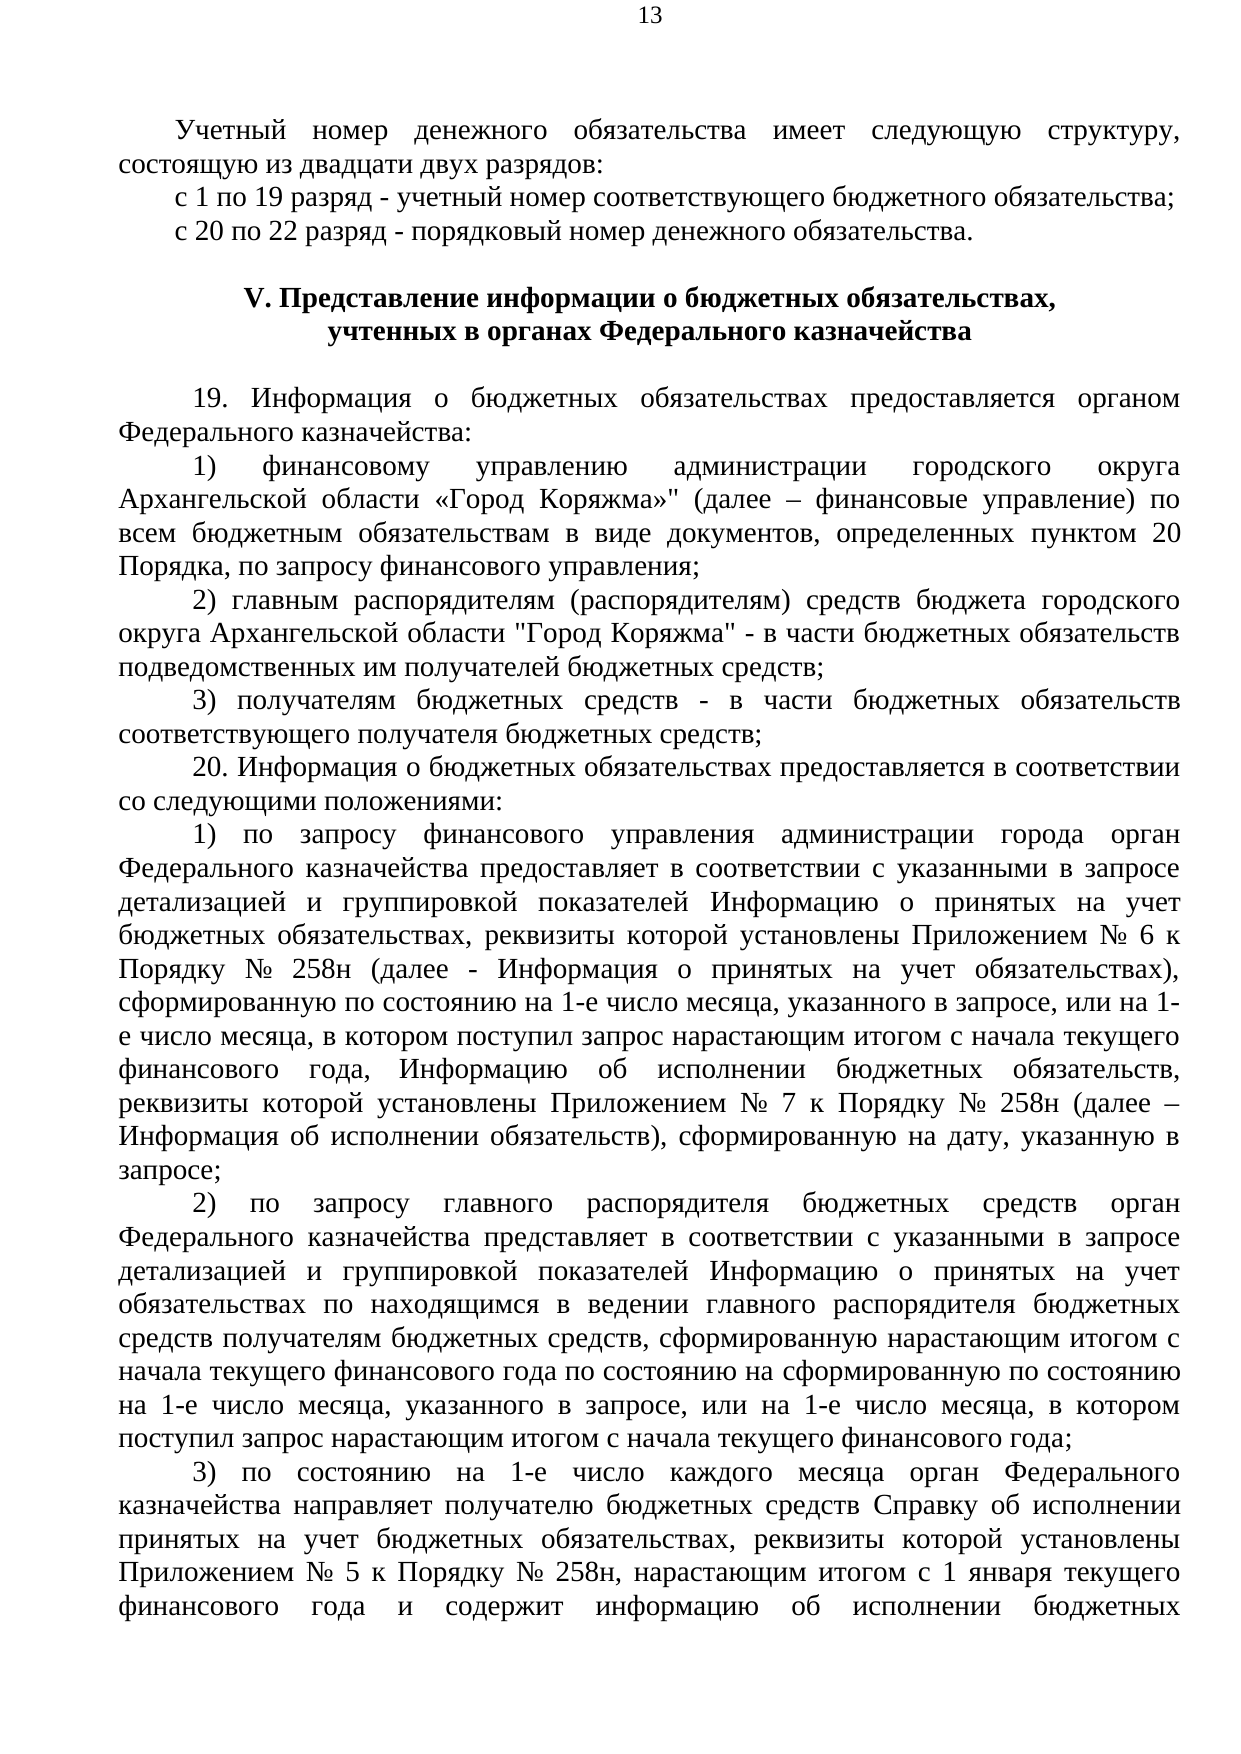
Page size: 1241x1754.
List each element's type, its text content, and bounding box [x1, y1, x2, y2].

text 19. Информация о бюджетных обязательствах предоставляется органом Федерального казначейства: [118, 381, 1181, 448]
text 1) финансовому управлению администрации городского округа Архангельской области «Город Коряжма»" (далее – финансовые управление) по всем бюджетным обязательствам в виде документов, определенных пунктом 20 Порядка, по запросу финансового управления; [118, 448, 1181, 582]
text Учетный номер денежного обязательства имеет следующую структуру, состоящую из двадцати двух разрядов: [118, 112, 1181, 179]
text с 1 по 19 разряд - учетный номер соответствующего бюджетного обязательства; [118, 179, 1181, 213]
text 20. Информация о бюджетных обязательствах предоставляется в соответствии со следующими положениями: [118, 749, 1181, 817]
title учтенных в органах Федерального казначейства [118, 313, 1181, 347]
title V. Представление информации о бюджетных обязательствах, [118, 280, 1181, 313]
text 1) по запросу финансового управления администрации города орган Федерального казначейства предоставляет в соответствии с указанными в запросе детализацией и группировкой показателей Информацию о принятых на учет бюджетных обязательствах, реквизиты которой установлены Приложением № 6 к Порядку № 258н (далее - Информация о принятых на учет обязательствах), сформированную по состоянию на 1-е число месяца, указанного в запросе, или на 1-е число месяца, в котором поступил запрос нарастающим итогом с начала текущего финансового года, Информацию об исполнении бюджетных обязательств, реквизиты которой установлены Приложением № 7 к Порядку № 258н (далее – Информация об исполнении обязательств), сформированную на дату, указанную в запросе; [118, 817, 1181, 1186]
text 3) получателям бюджетных средств - в части бюджетных обязательств соответствующего получателя бюджетных средств; [118, 682, 1181, 749]
text с 20 по 22 разряд - порядковый номер денежного обязательства. [118, 213, 1181, 246]
text 2) главным распорядителям (распорядителям) средств бюджета городского округа Архангельской области "Город Коряжма" - в части бюджетных обязательств подведомственных им получателей бюджетных средств; [118, 582, 1181, 682]
text 2) по запросу главного распорядителя бюджетных средств орган Федерального казначейства представляет в соответствии с указанными в запросе детализацией и группировкой показателей Информацию о принятых на учет обязательствах по находящимся в ведении главного распорядителя бюджетных средств получателям бюджетных средств, сформированную нарастающим итогом с начала текущего финансового года по состоянию на сформированную по состоянию на 1-е число месяца, указанного в запросе, или на 1-е число месяца, в котором поступил запрос нарастающим итогом с начала текущего финансового года; [118, 1186, 1181, 1454]
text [118, 1454, 1181, 1622]
